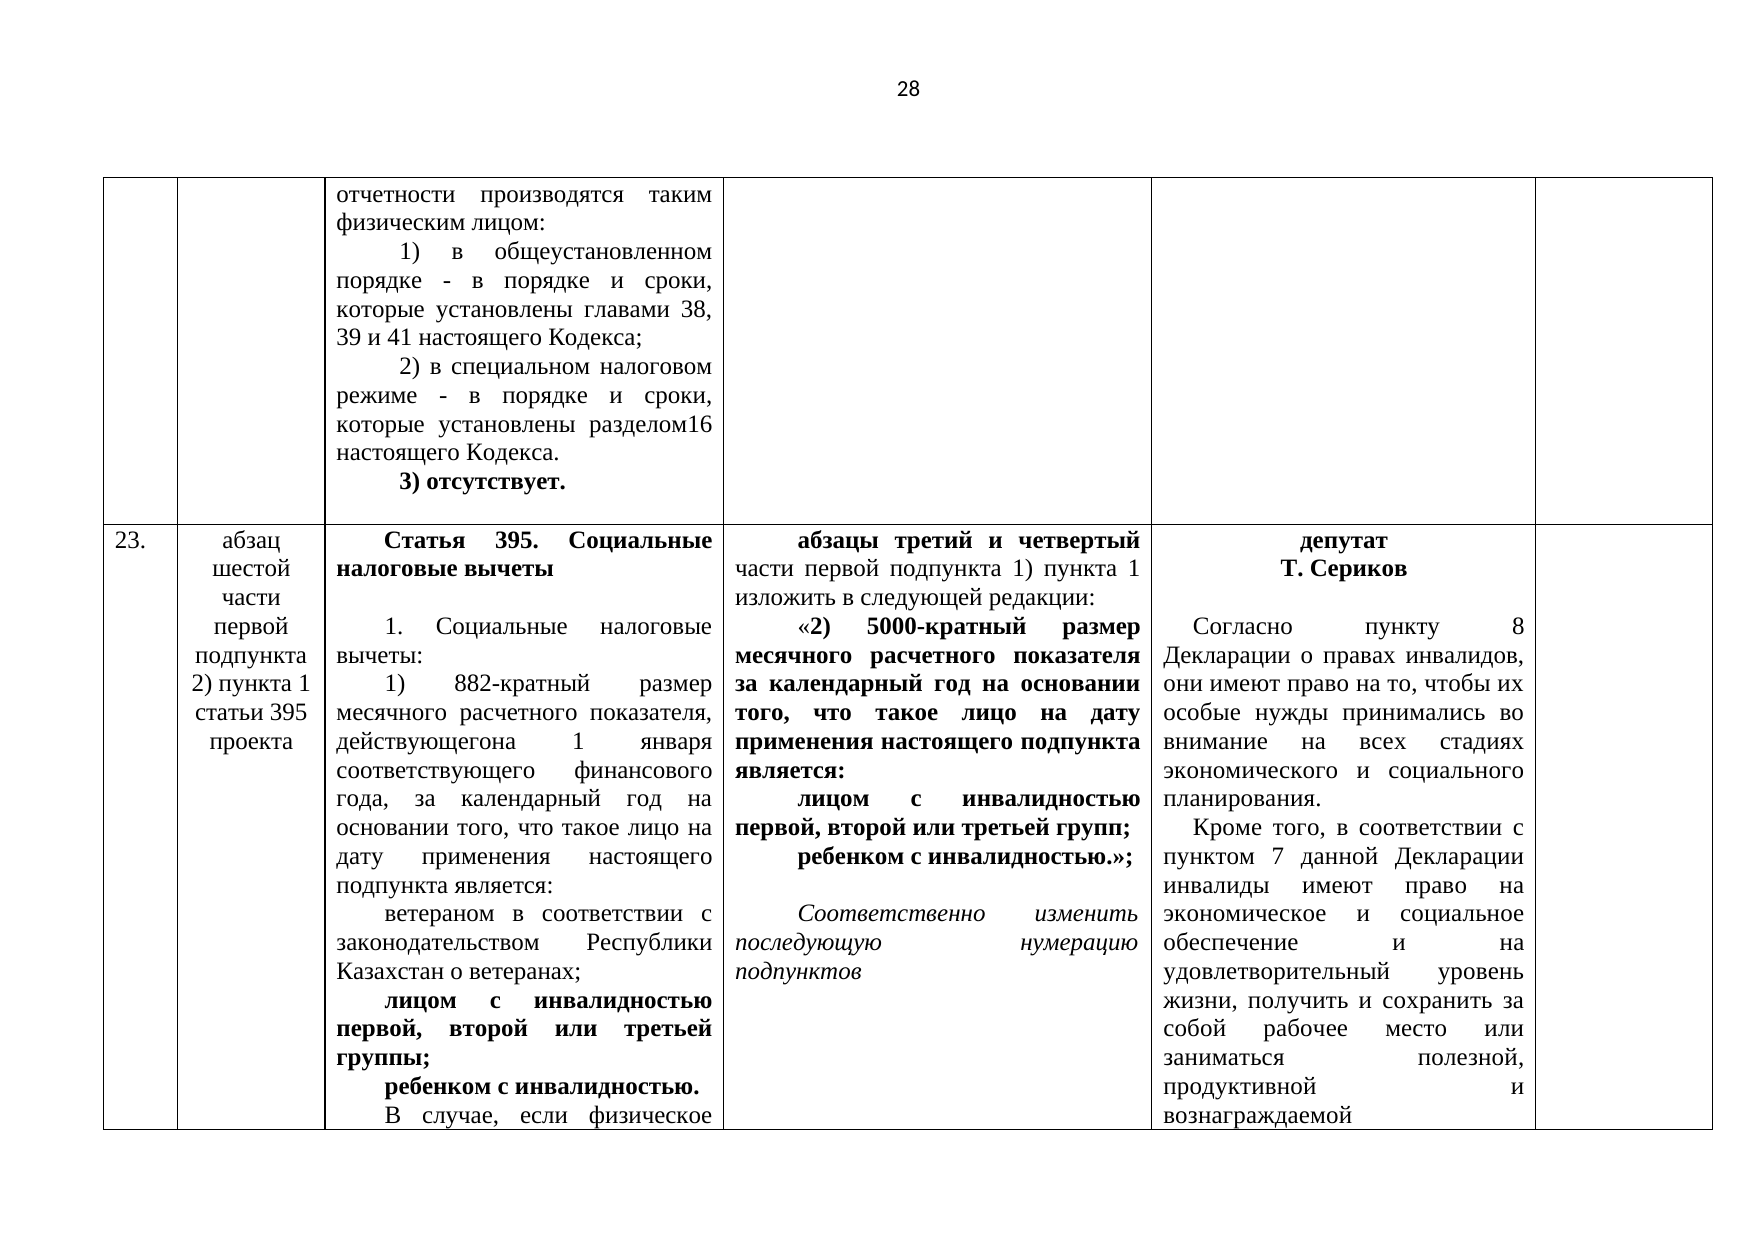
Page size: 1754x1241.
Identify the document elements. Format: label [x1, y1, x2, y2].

table_cell [1536, 178, 1712, 524]
table_cell [104, 525, 177, 1128]
table_cell [326, 525, 723, 1128]
table_cell [724, 525, 1151, 1128]
table_cell [1152, 178, 1535, 524]
table_cell [326, 178, 723, 524]
table_cell [104, 178, 177, 524]
table_cell [178, 525, 324, 1128]
table_cell [724, 178, 1151, 524]
table_cell [178, 178, 324, 524]
table_cell [1536, 525, 1712, 1128]
table_cell [1152, 525, 1535, 1128]
